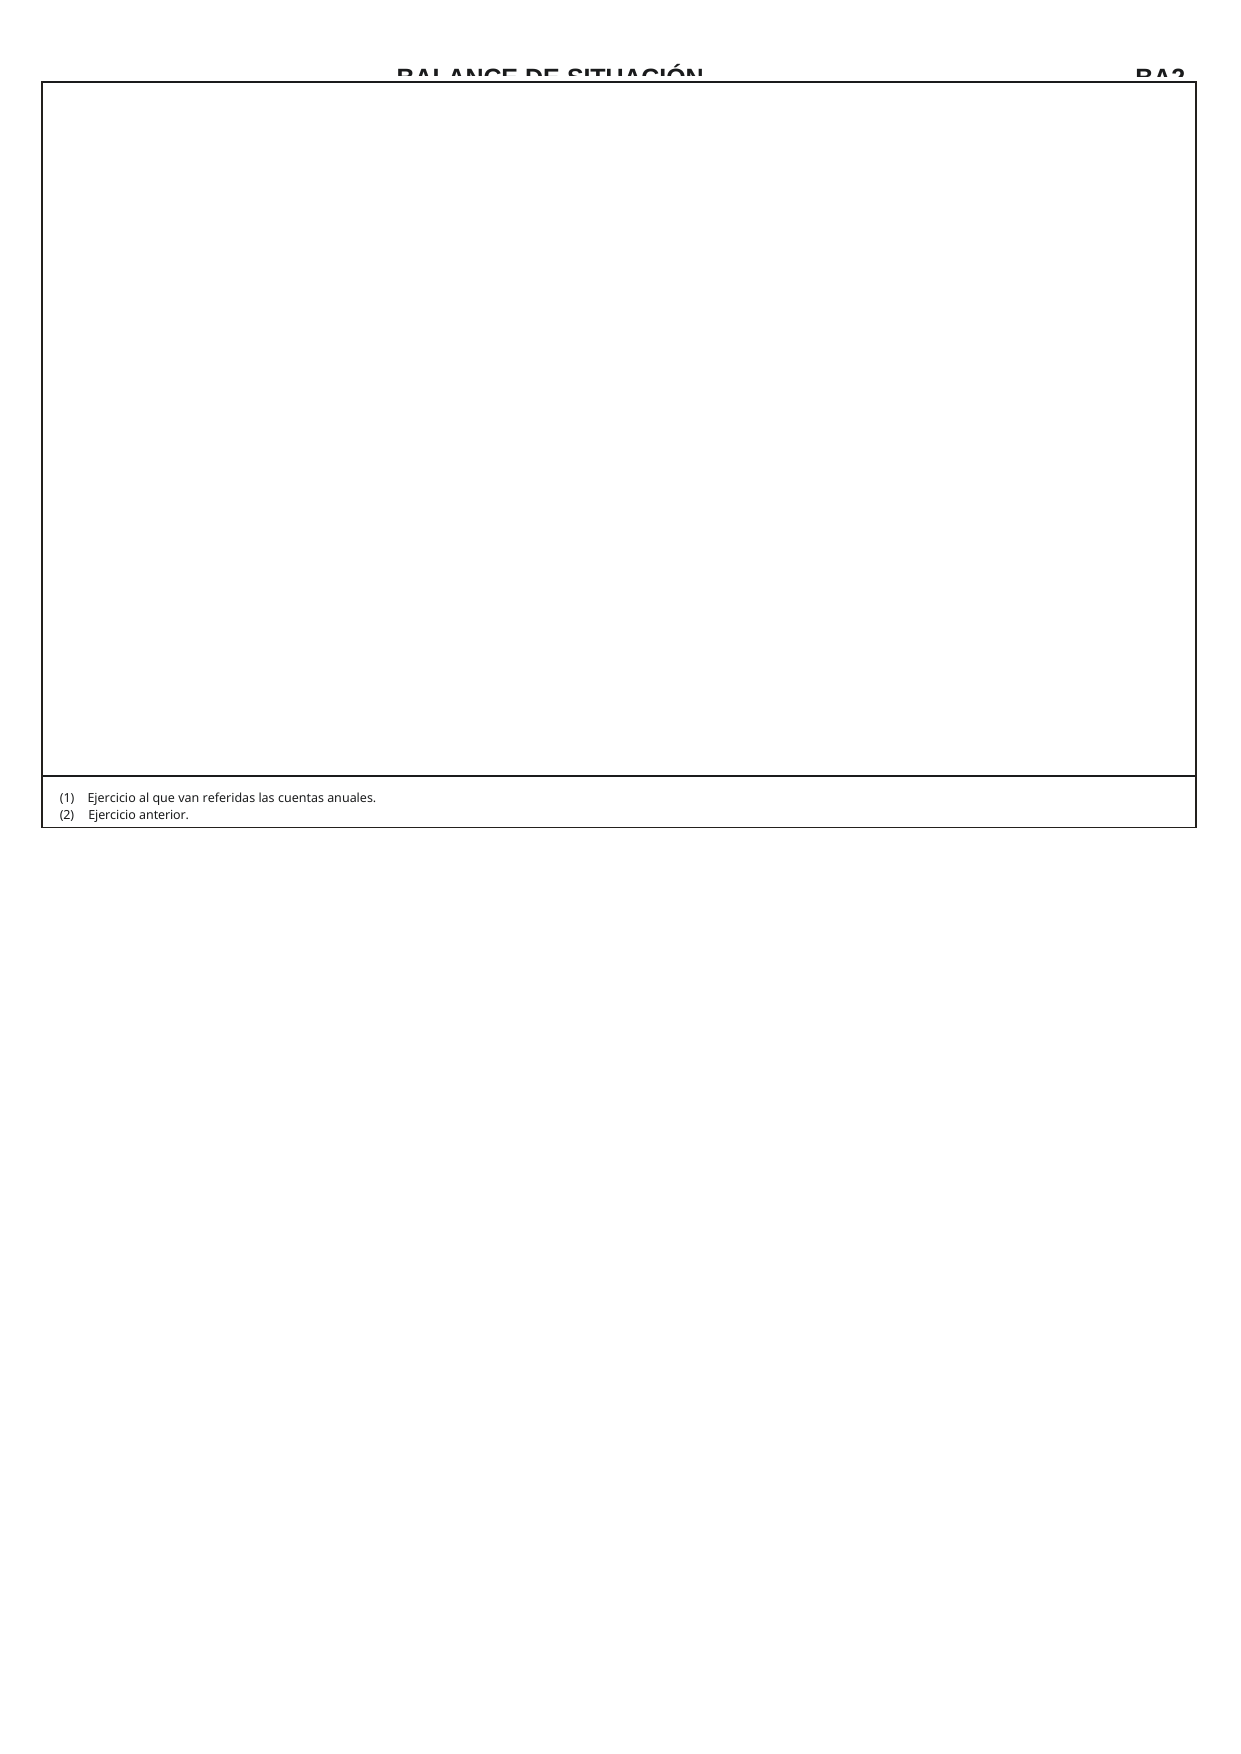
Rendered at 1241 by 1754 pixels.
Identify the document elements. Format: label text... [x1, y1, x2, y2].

table_cell Ejercicio al que van referidas las cuentas anuales. Ejercicio anterior. [43, 777, 1195, 827]
table_cell [43, 83, 1195, 775]
